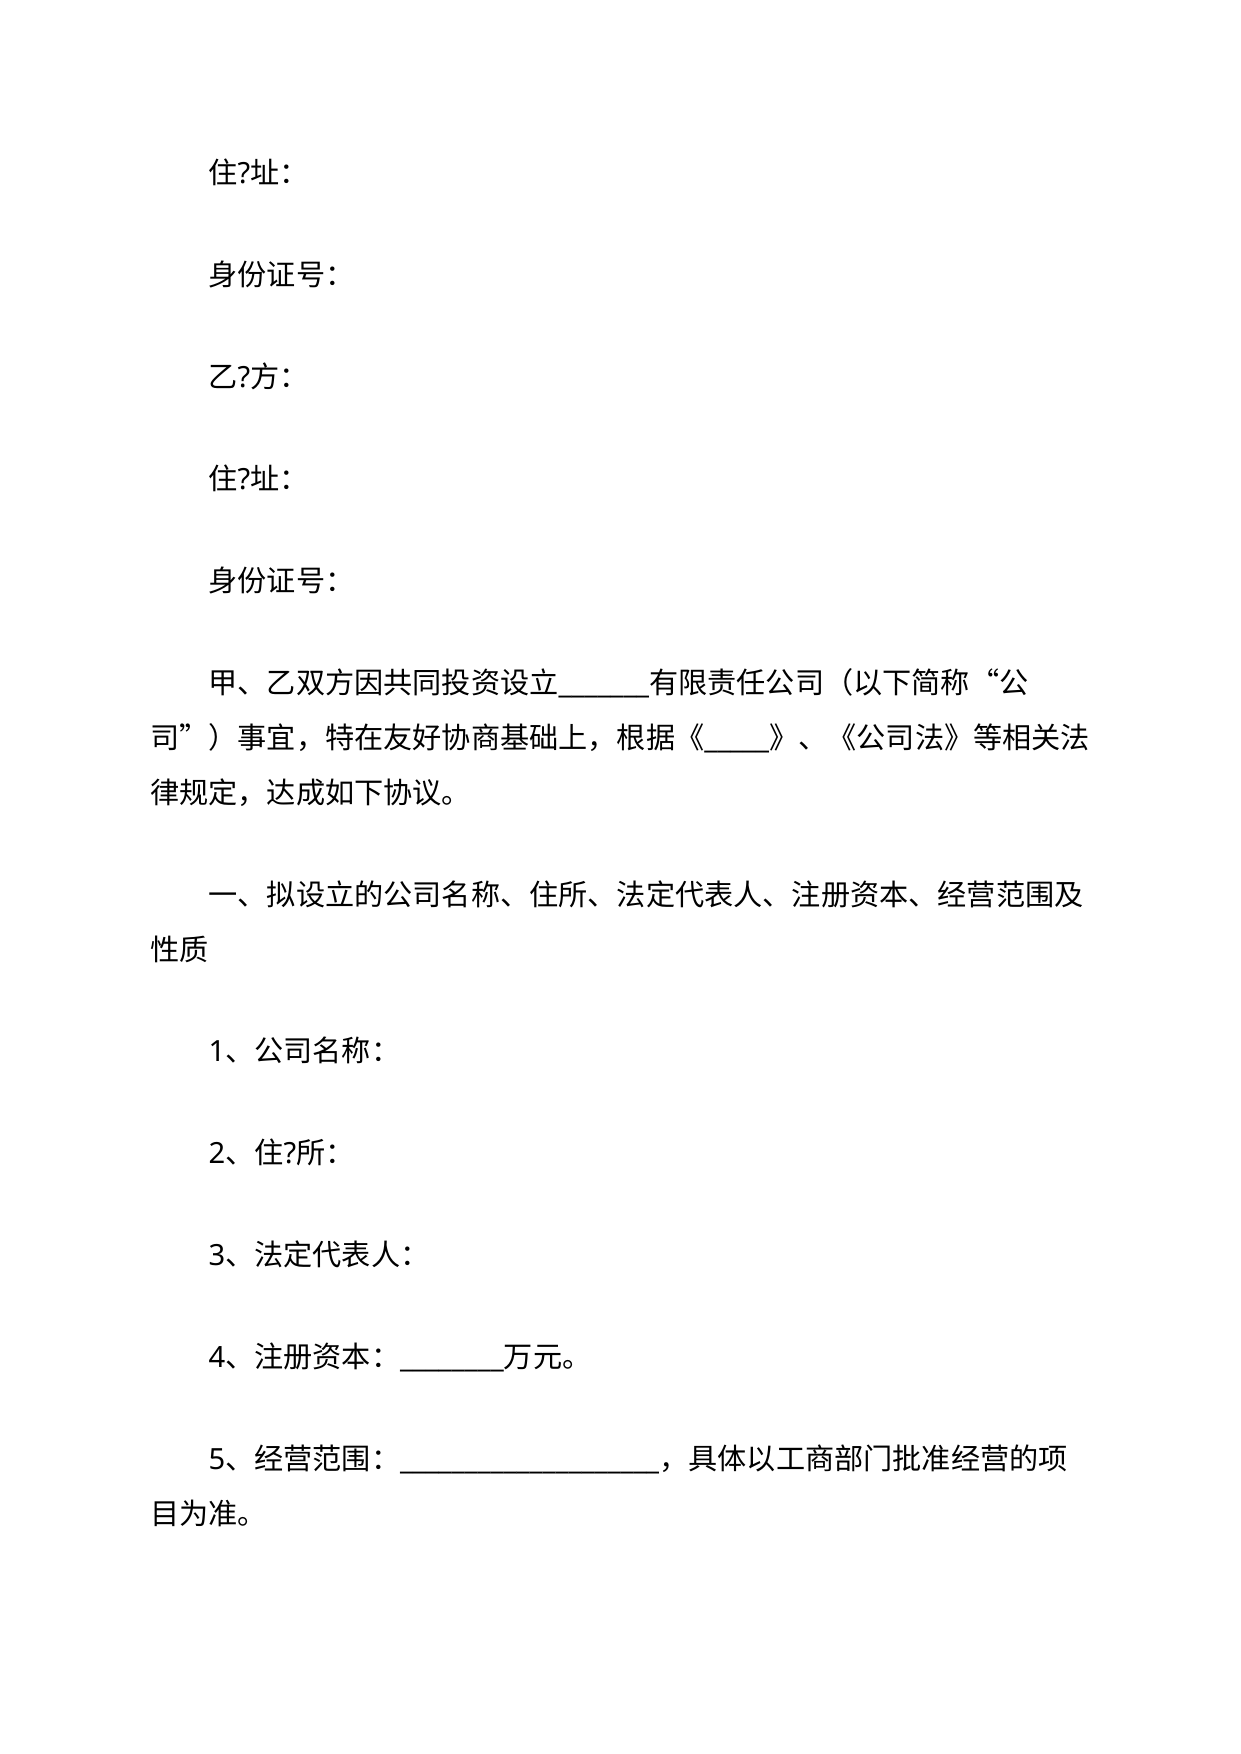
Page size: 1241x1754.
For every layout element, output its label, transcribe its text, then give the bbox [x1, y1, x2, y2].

text 住?址： [150, 456, 1090, 498]
text 住?址： [150, 150, 1090, 192]
text 5、经营范围：____________________，具体以工商部门批准经营的项目为准。 [150, 1436, 1090, 1533]
text 一、拟设立的公司名称、住所、法定代表人、注册资本、经营范围及性质 [150, 871, 1090, 968]
text 1、公司名称： [150, 1028, 1090, 1070]
text 2、住?所： [150, 1130, 1090, 1172]
text 身份证号： [150, 558, 1090, 600]
text 4、注册资本：________万元。 [150, 1334, 1090, 1376]
text 甲、乙双方因共同投资设立_______有限责任公司（以下简称“公司”）事宜，特在友好协商基础上，根据《_____》、《公司法》等相关法律规定，达成如下协议。 [150, 659, 1090, 812]
text 乙?方： [150, 354, 1090, 396]
text 身份证号： [150, 252, 1090, 294]
text 3、法定代表人： [150, 1232, 1090, 1274]
